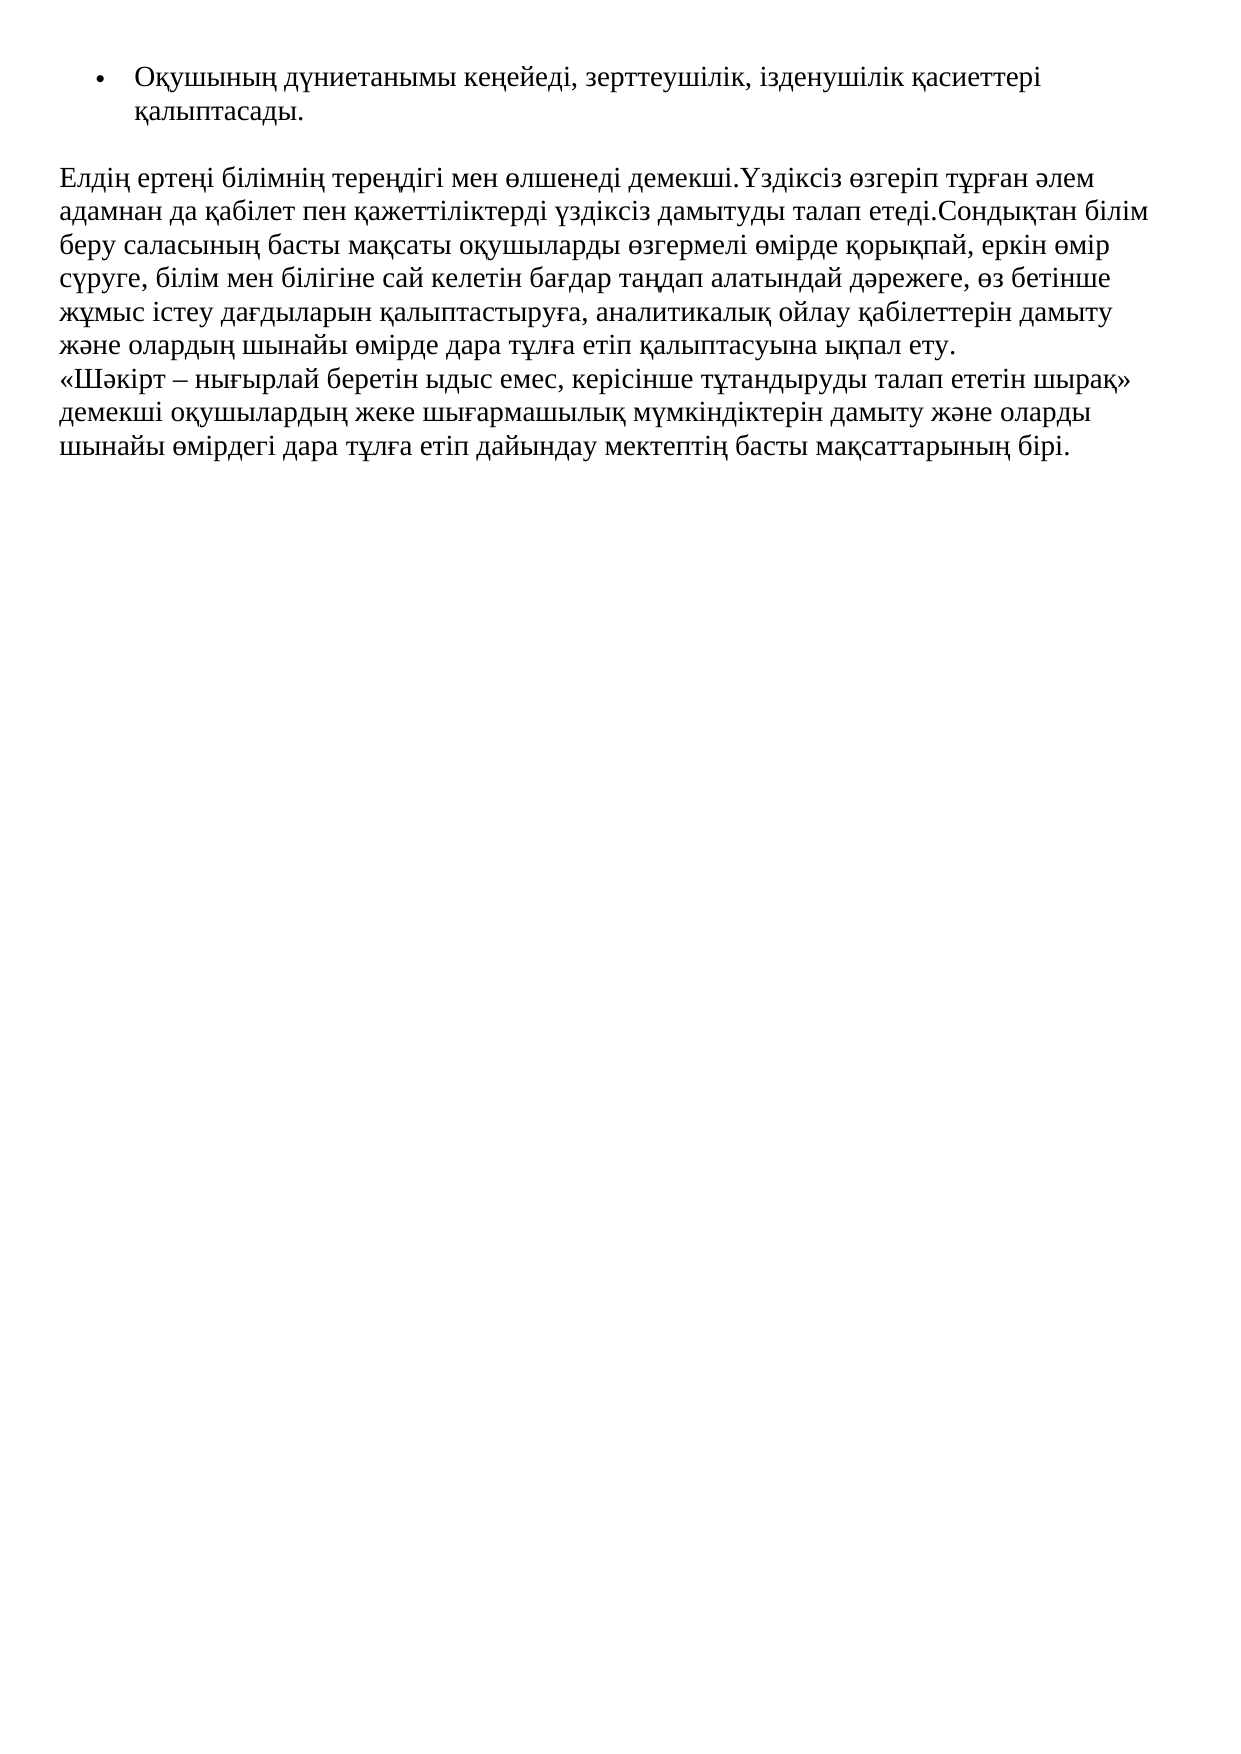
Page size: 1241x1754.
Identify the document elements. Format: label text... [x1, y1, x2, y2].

text Елдің ертеңі білімнің тереңдігі мен өлшенеді демекші.Үздіксіз өзгеріп тұрған әлем адамнан да қабілет пен қажеттіліктерді үздіксіз дамытуды талап етеді.Сондықтан білім беру саласының басты мақсаты оқушыларды өзгермелі өмірде қорықпай, еркін өмір сүруге, білім мен білігіне сай келетін бағдар таңдап алатындай дәрежеге, өз бетінше жұмыс істеу дағдыларын қалыптастыруға, аналитикалық ойлау қабілеттерін дамыту және олардың шынайы өмірде дара тұлға етіп қалыптасуына ықпал ету. [59, 160, 1152, 361]
text «Шәкірт – нығырлай беретін ыдыс емес, керісінше тұтандыруды талап ететін шырақ» демекші оқушылардың жеке шығармашылық мүмкіндіктерін дамыту және оларды шынайы өмірдегі дара тұлға етіп дайындау мектептің басты мақсаттарының бірі. [59, 361, 1152, 462]
list Оқушының дүниетанымы кеңейеді, зерттеушілік, ізденушілік қасиеттері қалыптасады. [97, 59, 1152, 126]
